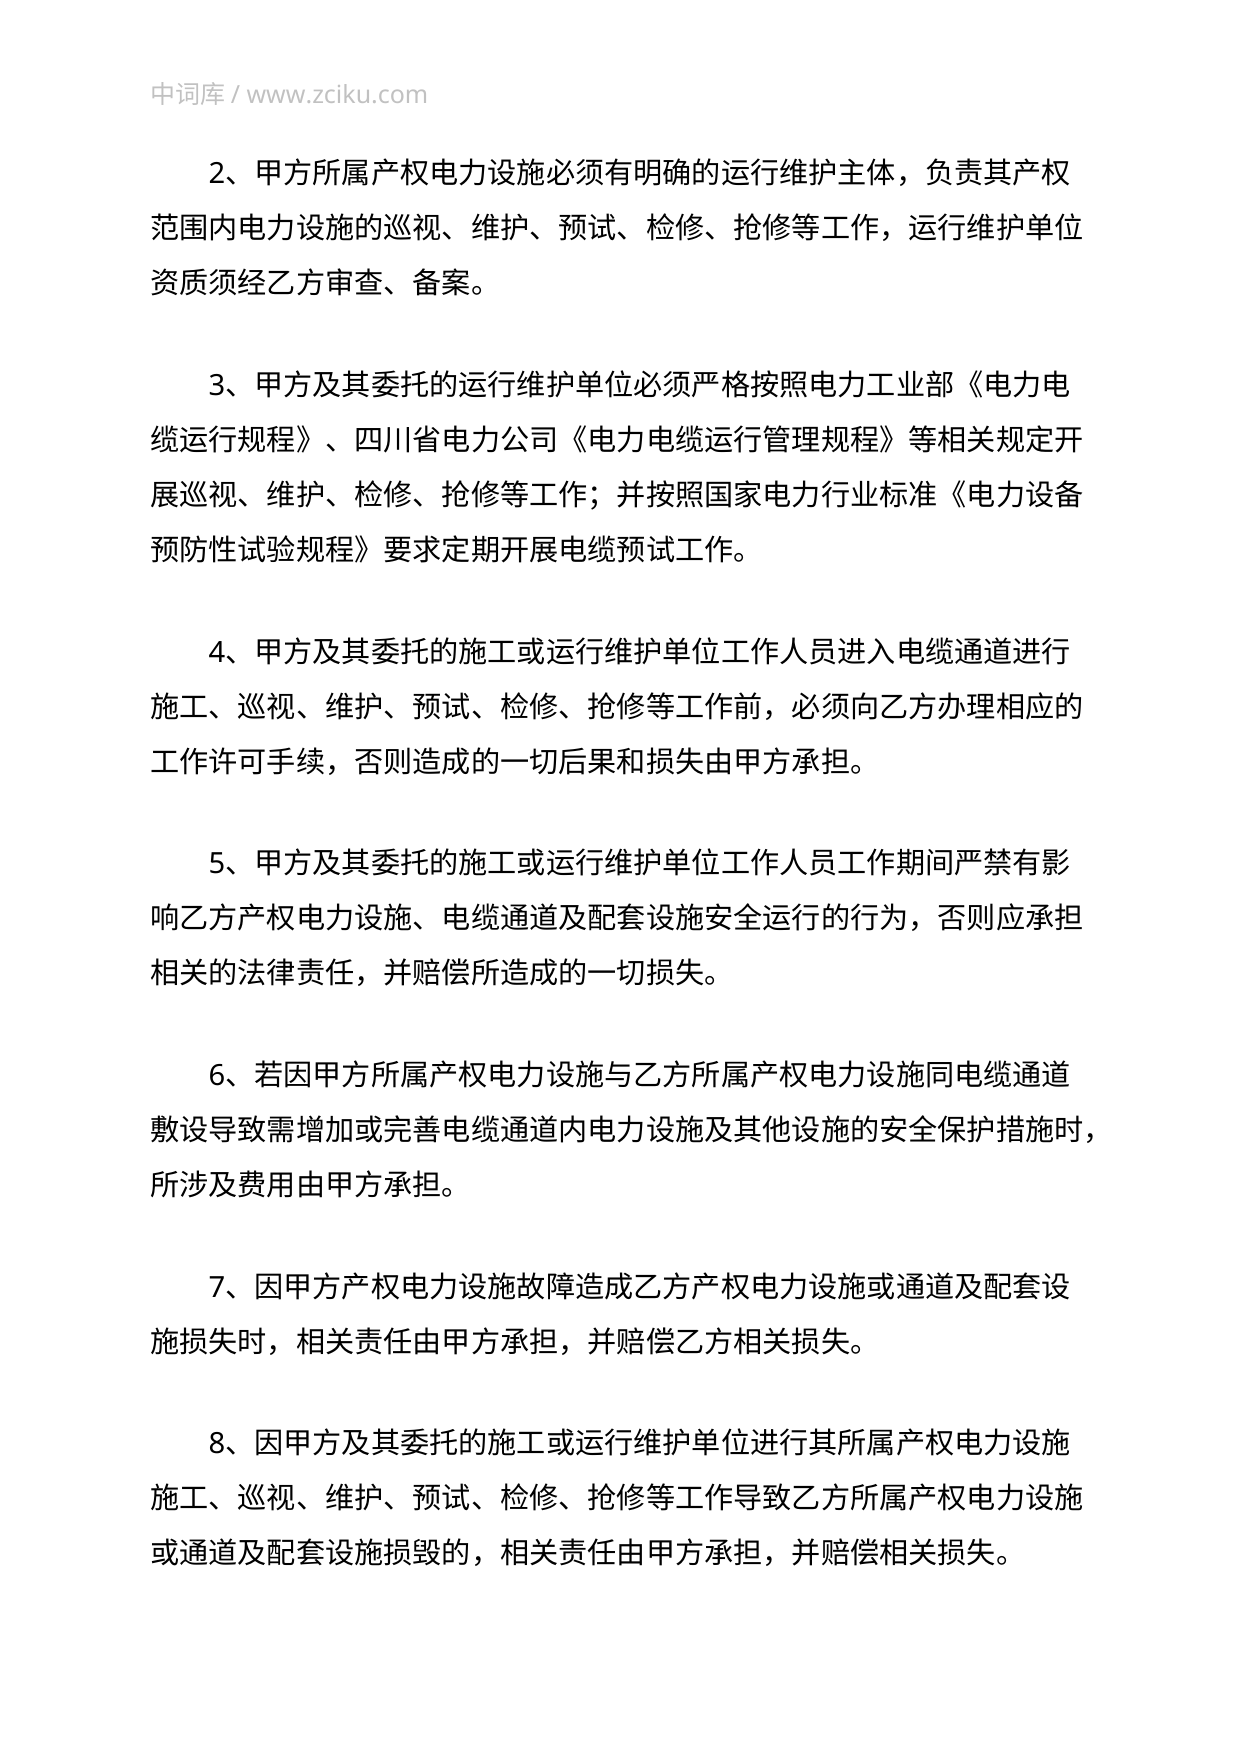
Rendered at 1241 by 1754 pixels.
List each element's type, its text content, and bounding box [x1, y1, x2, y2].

text 4、甲方及其委托的施工或运行维护单位工作人员进入电缆通道进行施工、巡视、维护、预试、检修、抢修等工作前，必须向乙方办理相应的工作许可手续，否则造成的一切后果和损失由甲方承担。 [150, 628, 1090, 780]
text 2、甲方所属产权电力设施必须有明确的运行维护主体，负责其产权范围内电力设施的巡视、维护、预试、检修、抢修等工作，运行维护单位资质须经乙方审查、备案。 [150, 150, 1090, 302]
text 6、若因甲方所属产权电力设施与乙方所属产权电力设施同电缆通道敷设导致需增加或完善电缆通道内电力设施及其他设施的安全保护措施时，所涉及费用由甲方承担。 [150, 1052, 1090, 1204]
text 3、甲方及其委托的运行维护单位必须严格按照电力工业部《电力电缆运行规程》、四川省电力公司《电力电缆运行管理规程》等相关规定开展巡视、维护、检修、抢修等工作；并按照国家电力行业标准《电力设备预防性试验规程》要求定期开展电缆预试工作。 [150, 362, 1090, 569]
text 8、因甲方及其委托的施工或运行维护单位进行其所属产权电力设施施工、巡视、维护、预试、检修、抢修等工作导致乙方所属产权电力设施或通道及配套设施损毁的，相关责任由甲方承担，并赔偿相关损失。 [150, 1420, 1090, 1572]
text 7、因甲方产权电力设施故障造成乙方产权电力设施或通道及配套设施损失时，相关责任由甲方承担，并赔偿乙方相关损失。 [150, 1263, 1090, 1361]
text 5、甲方及其委托的施工或运行维护单位工作人员工作期间严禁有影响乙方产权电力设施、电缆通道及配套设施安全运行的行为，否则应承担相关的法律责任，并赔偿所造成的一切损失。 [150, 840, 1090, 992]
